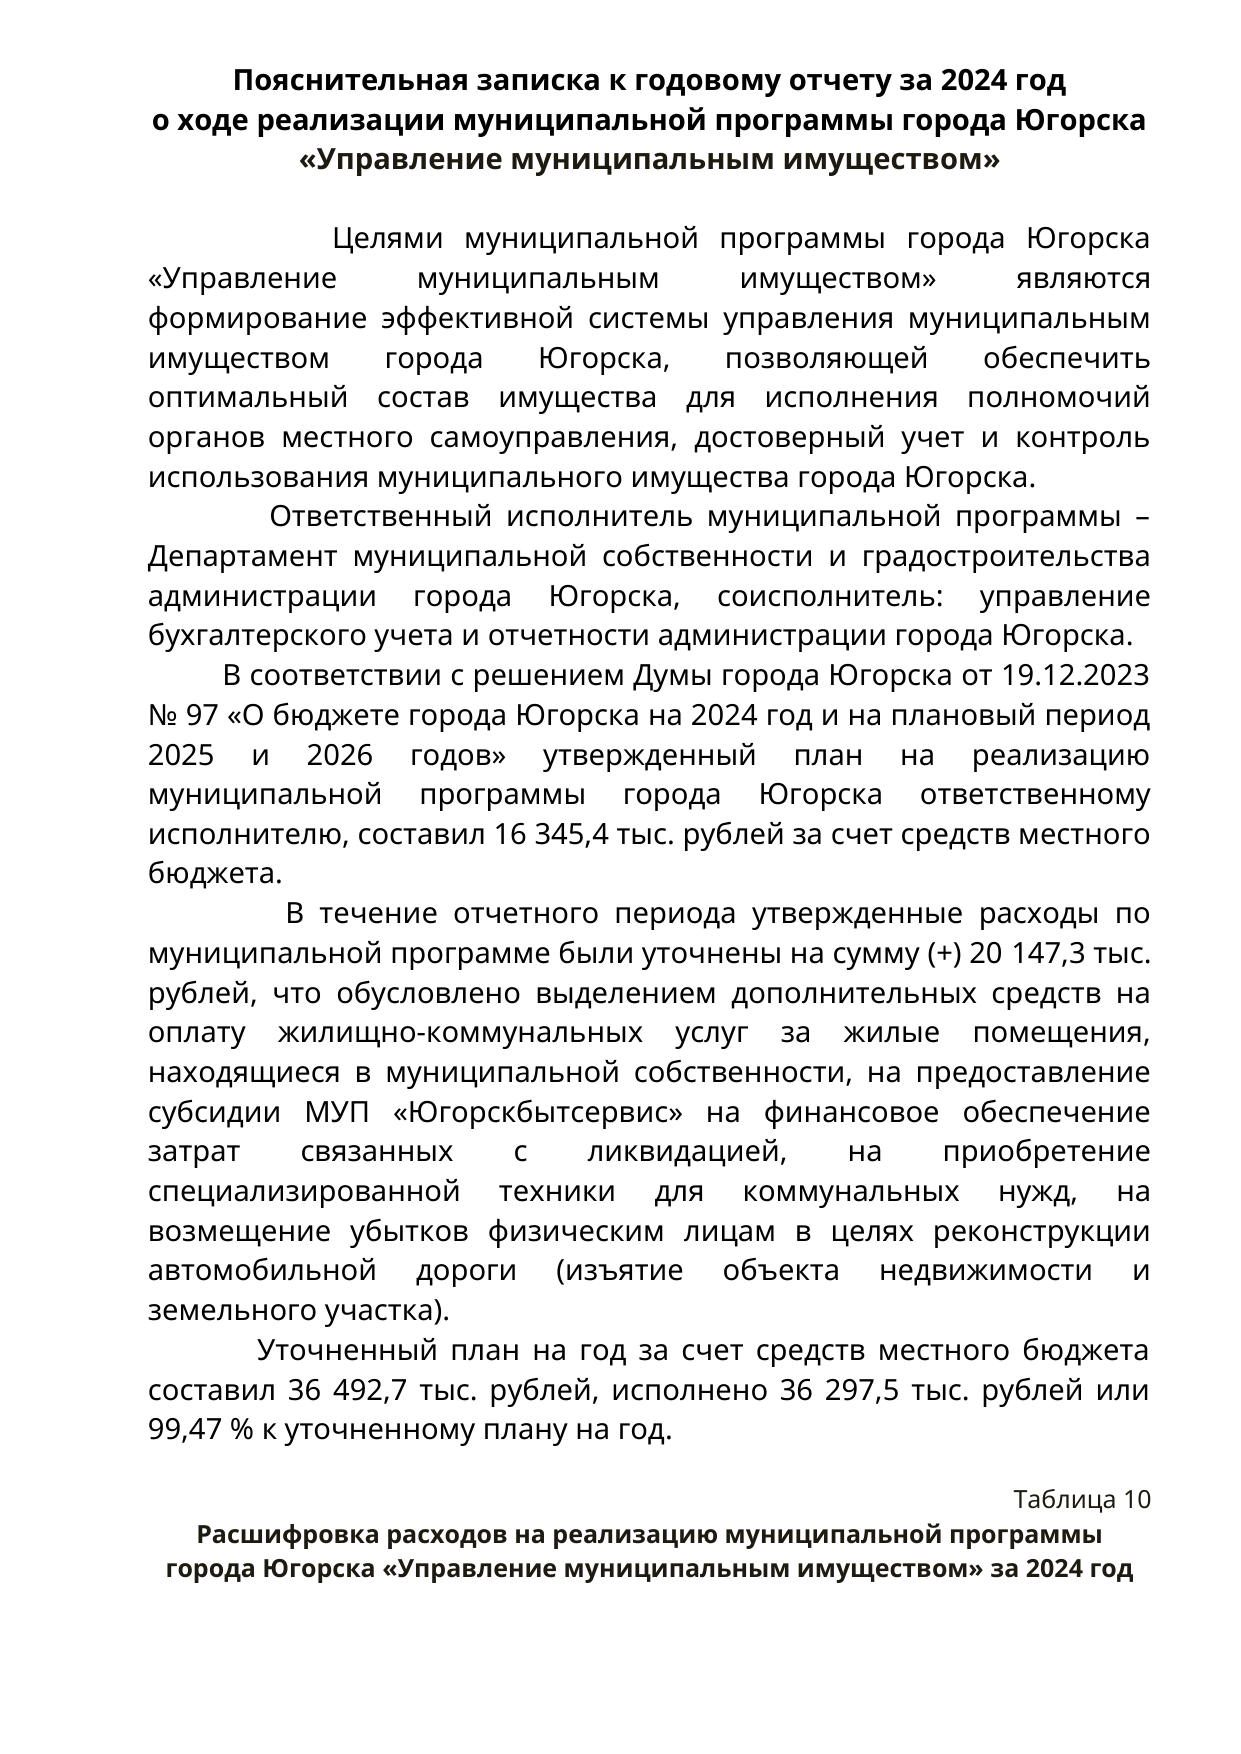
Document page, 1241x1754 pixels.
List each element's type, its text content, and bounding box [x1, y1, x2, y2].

text Ответственный исполнитель муниципальной программы – Департамент муниципальной собственности и градостроительства администрации города Югорска, соисполнитель: управление бухгалтерского учета и отчетности администрации города Югорска. [148, 496, 1152, 654]
text Расшифровка расходов на реализацию муниципальной программы города Югорска «Управление муниципальным имуществом» за 2024 год [148, 1516, 1152, 1584]
text Целями муниципальной программы города Югорска «Управление муниципальным имуществом» являются формирование эффективной системы управления муниципальным имуществом города Югорска, позволяющей обеспечить оптимальный состав имущества для исполнения полномочий органов местного самоуправления, достоверный учет и контроль использования муниципального имущества города Югорска. [148, 218, 1152, 496]
text Таблица 10 [148, 1482, 1152, 1516]
text Пояснительная записка к годовому отчету за 2024 год [148, 59, 1152, 99]
text Уточненный план на год за счет средств местного бюджета составил 36 492,7 тыс. рублей, исполнено 36 297,5 тыс. рублей или 99,47 % к уточненному плану на год. [148, 1329, 1152, 1448]
text В течение отчетного периода утвержденные расходы по муниципальной программе были уточнены на сумму (+) 20 147,3 тыс. рублей, что обусловлено выделением дополнительных средств на оплату жилищно-коммунальных услуг за жилые помещения, находящиеся в муниципальной собственности, на предоставление субсидии МУП «Югорскбытсервис» на финансовое обеспечение затрат связанных с ликвидацией, на приобретение специализированной техники для коммунальных нужд, на возмещение убытков физическим лицам в целях реконструкции автомобильной дороги (изъятие объекта недвижимости и земельного участка). [148, 892, 1152, 1329]
text о ходе реализации муниципальной программы города Югорска «Управление муниципальным имуществом» [148, 99, 1152, 178]
text В соответствии с решением Думы города Югорска от 19.12.2023 № 97 «О бюджете города Югорска на 2024 год и на плановый период 2025 и 2026 годов» утвержденный план на реализацию муниципальной программы города Югорска ответственному исполнителю, составил 16 345,4 тыс. рублей за счет средств местного бюджета. [148, 654, 1152, 892]
